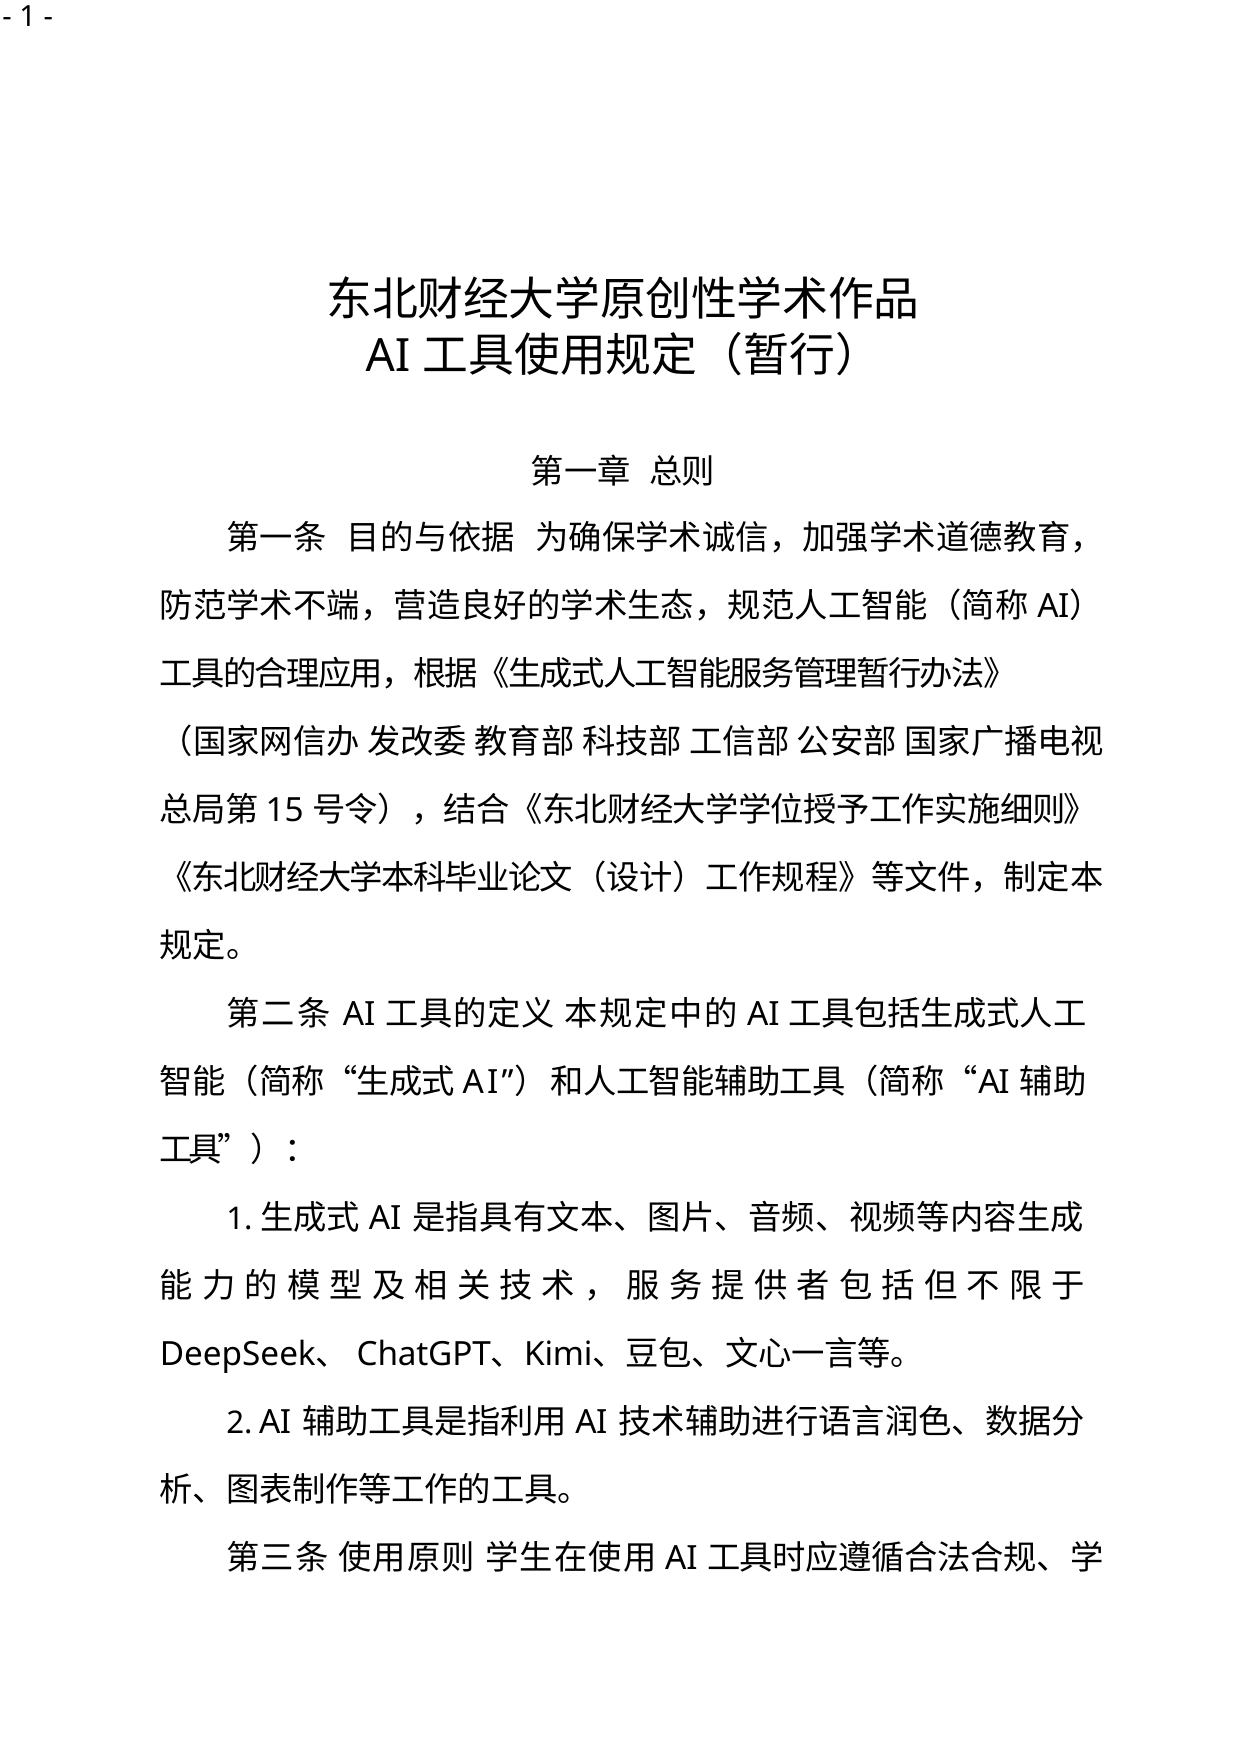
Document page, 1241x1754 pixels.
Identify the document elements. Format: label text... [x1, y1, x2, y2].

list AI 辅助工具是指利用 AI 技术辅助进行语言润色、数据分析、图表制作等工作的工具。 [159, 1395, 1087, 1511]
text 第一章 总则 [146, 444, 1100, 493]
text （国家网信办 发改委 教育部 科技部 工信部 公安部 国家广播电视总局第 15 号令），结合《东北财经大学学位授予工作实施细则》《东北财经大学本科毕业论文（设计）工作规程》等文件，制定本规定。 [159, 715, 1103, 967]
list 生成式 AI 是指具有文本、图片、音频、视频等内容生成能力的模型及相关技术，服务提供者包括但不限于 DeepSeek、 ChatGPT、Kimi、豆包、文心一言等。 [159, 1191, 1087, 1375]
subtitle 东北财经大学原创性学术作品 AI 工具使用规定（暂行） [303, 269, 943, 385]
text 第一条 目的与依据 为确保学术诚信，加强学术道德教育，防范学术不端，营造良好的学术生态，规范人工智能（简称 AI）工具的合理应用，根据《生成式人工智能服务管理暂行办法》 [159, 511, 1103, 695]
text 第二条 AI 工具的定义 本规定中的AI 工具包括生成式人工智能（简称“生成式 AI”）和人工智能辅助工具（简称“AI 辅助工具”）： [159, 987, 1087, 1171]
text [159, 1531, 1103, 1579]
